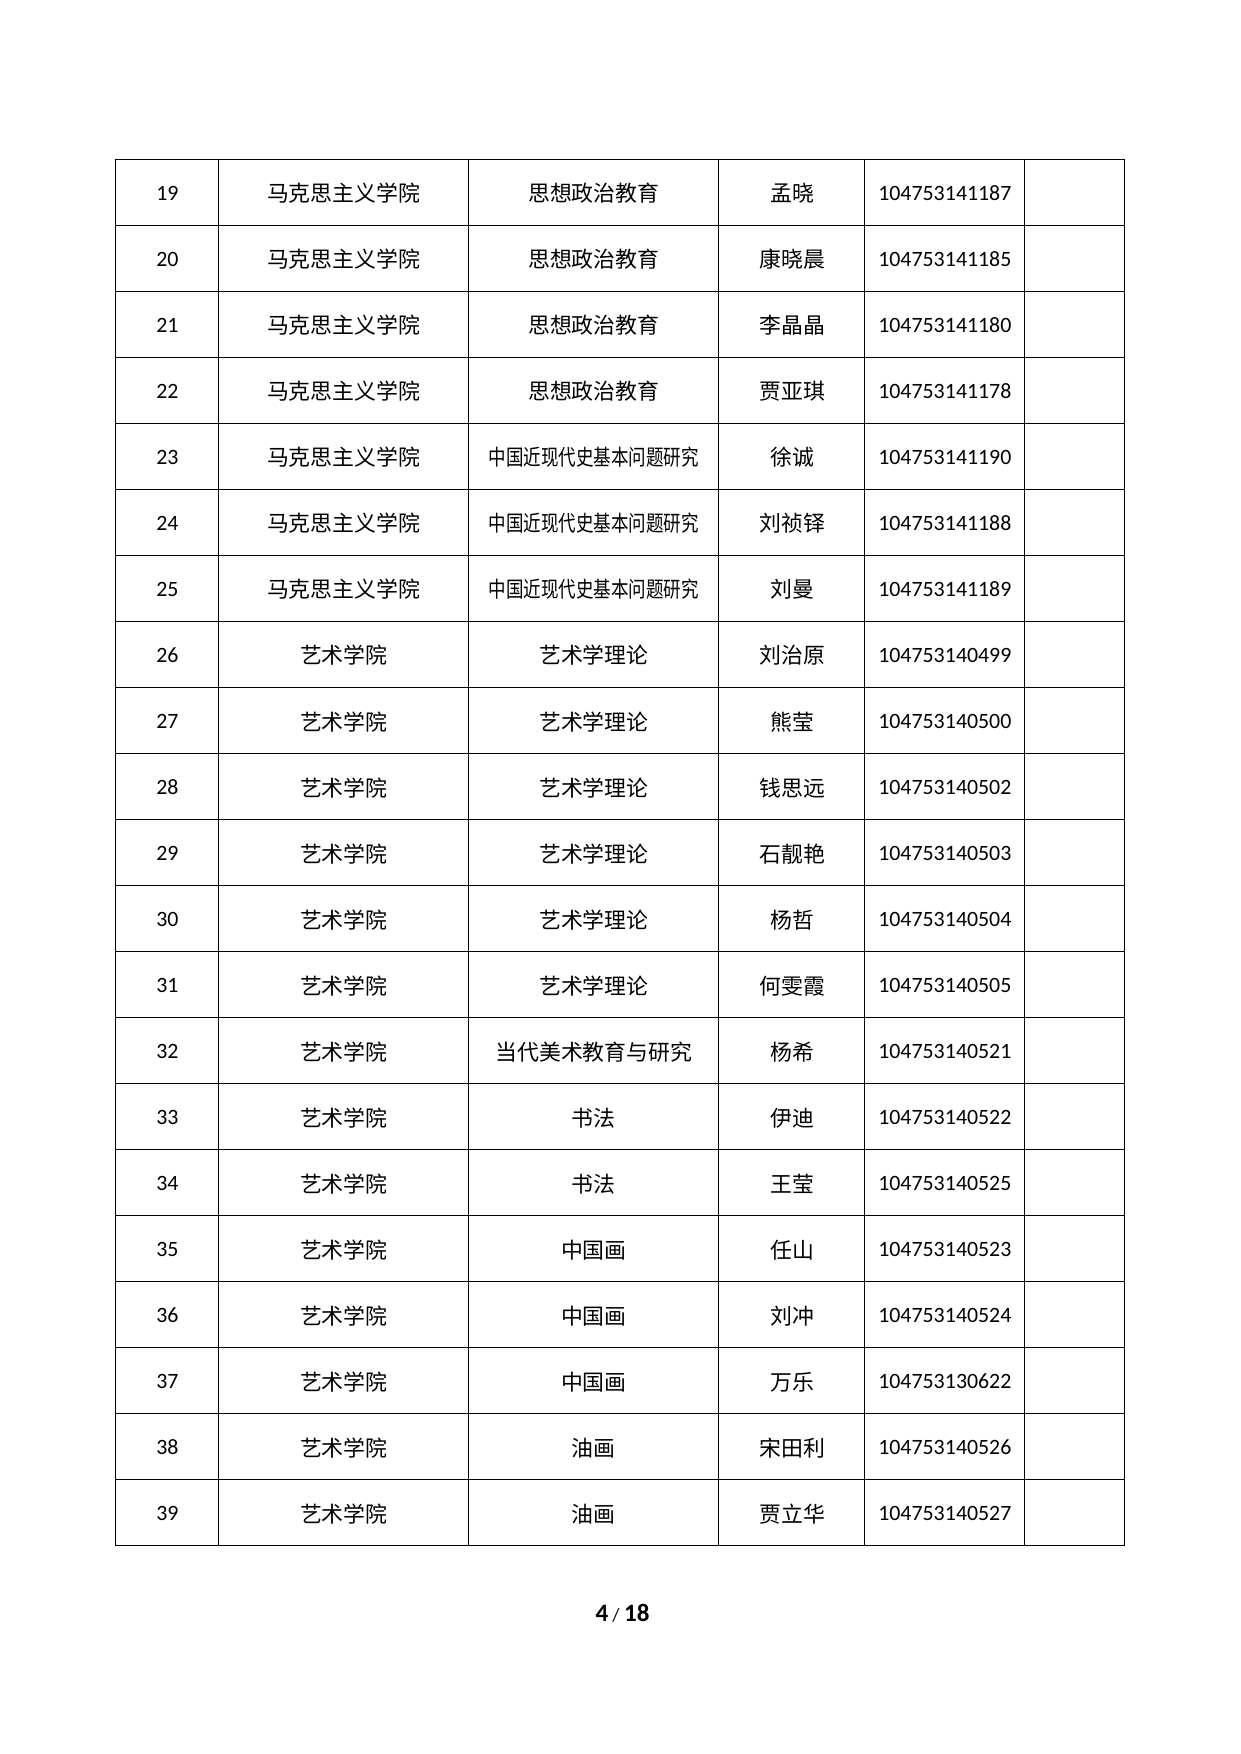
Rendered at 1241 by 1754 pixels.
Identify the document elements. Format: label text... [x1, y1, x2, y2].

table_cell 书法 [469, 1084, 718, 1149]
table_cell [1025, 622, 1124, 687]
table_cell 28 [116, 754, 218, 819]
table_cell 104753141187 [865, 160, 1024, 224]
table_cell 31 [116, 952, 218, 1017]
table_cell 104753140523 [865, 1216, 1024, 1281]
table_cell 32 [116, 1018, 218, 1083]
table_cell 徐诚 [719, 424, 864, 489]
table_cell 艺术学理论 [469, 688, 718, 753]
table_cell 104753141190 [865, 424, 1024, 489]
table_cell 任山 [719, 1216, 864, 1281]
table_cell 20 [116, 226, 218, 291]
table_cell 艺术学理论 [469, 754, 718, 819]
table_cell 104753130622 [865, 1348, 1024, 1413]
table_cell [1025, 160, 1124, 224]
table_cell 杨哲 [719, 886, 864, 951]
table_cell 104753140505 [865, 952, 1024, 1017]
table_cell 思想政治教育 [469, 358, 718, 423]
table_cell 艺术学院 [219, 688, 468, 753]
table_cell 38 [116, 1414, 218, 1479]
table_cell [1025, 1084, 1124, 1149]
table_cell 104753140503 [865, 820, 1024, 885]
table_cell 艺术学院 [219, 1216, 468, 1281]
table_cell 36 [116, 1282, 218, 1347]
table_cell 马克思主义学院 [219, 358, 468, 423]
table_cell [1025, 226, 1124, 291]
table_cell [1025, 1348, 1124, 1413]
table_cell 油画 [469, 1414, 718, 1479]
table_cell 当代美术教育与研究 [469, 1018, 718, 1083]
table_cell 刘冲 [719, 1282, 864, 1347]
table_cell 艺术学院 [219, 1084, 468, 1149]
table_cell 104753141180 [865, 292, 1024, 357]
table_cell 中国画 [469, 1216, 718, 1281]
table_cell [1025, 1480, 1124, 1545]
table_cell 贾亚琪 [719, 358, 864, 423]
table_cell 37 [116, 1348, 218, 1413]
table_cell 马克思主义学院 [219, 226, 468, 291]
table_cell 104753140524 [865, 1282, 1024, 1347]
table_cell 艺术学院 [219, 754, 468, 819]
table_cell 王莹 [719, 1150, 864, 1215]
table_cell 104753140500 [865, 688, 1024, 753]
table_cell 104753141188 [865, 490, 1024, 555]
table_cell 石靓艳 [719, 820, 864, 885]
table_cell 马克思主义学院 [219, 424, 468, 489]
table_cell 中国近现代史基本问题研究 [469, 556, 718, 621]
table_cell 104753141178 [865, 358, 1024, 423]
table_cell 22 [116, 358, 218, 423]
table_cell [1025, 1018, 1124, 1083]
table_cell 中国近现代史基本问题研究 [469, 490, 718, 555]
table_cell 21 [116, 292, 218, 357]
table_cell 万乐 [719, 1348, 864, 1413]
table_cell 艺术学理论 [469, 820, 718, 885]
table_cell 思想政治教育 [469, 160, 718, 224]
table_cell 29 [116, 820, 218, 885]
table_cell [1025, 1414, 1124, 1479]
table_cell [1025, 952, 1124, 1017]
table_cell 104753140504 [865, 886, 1024, 951]
table_cell 艺术学院 [219, 1018, 468, 1083]
table_cell 26 [116, 622, 218, 687]
table_cell 钱思远 [719, 754, 864, 819]
table_cell [1025, 1216, 1124, 1281]
table_cell 艺术学院 [219, 1414, 468, 1479]
table_cell 艺术学院 [219, 820, 468, 885]
table_cell 中国画 [469, 1348, 718, 1413]
table_cell [1025, 688, 1124, 753]
table_cell 艺术学理论 [469, 622, 718, 687]
table_cell [1025, 292, 1124, 357]
table_cell 思想政治教育 [469, 226, 718, 291]
table_cell 35 [116, 1216, 218, 1281]
table_cell [1025, 820, 1124, 885]
table_cell [1025, 424, 1124, 489]
table_cell [1025, 886, 1124, 951]
table_cell 30 [116, 886, 218, 951]
table_cell 艺术学理论 [469, 886, 718, 951]
table_cell 油画 [469, 1480, 718, 1545]
table_cell 思想政治教育 [469, 292, 718, 357]
table_cell [1025, 490, 1124, 555]
table_cell 104753140499 [865, 622, 1024, 687]
table_cell 104753140502 [865, 754, 1024, 819]
table_cell 34 [116, 1150, 218, 1215]
table_cell 贾立华 [719, 1480, 864, 1545]
table_cell [1025, 1150, 1124, 1215]
table_cell 104753140521 [865, 1018, 1024, 1083]
table_cell 104753140525 [865, 1150, 1024, 1215]
table_cell 李晶晶 [719, 292, 864, 357]
table_cell 何雯霞 [719, 952, 864, 1017]
table_cell 艺术学院 [219, 622, 468, 687]
table_cell 马克思主义学院 [219, 292, 468, 357]
table_cell [1025, 358, 1124, 423]
table_cell 中国近现代史基本问题研究 [469, 424, 718, 489]
table_cell 24 [116, 490, 218, 555]
table_cell [1025, 1282, 1124, 1347]
table_cell 书法 [469, 1150, 718, 1215]
table_cell 104753140527 [865, 1480, 1024, 1545]
table_cell 33 [116, 1084, 218, 1149]
table_cell 23 [116, 424, 218, 489]
table_cell 伊迪 [719, 1084, 864, 1149]
table_cell 104753140522 [865, 1084, 1024, 1149]
table_cell 刘曼 [719, 556, 864, 621]
table_cell 艺术学院 [219, 952, 468, 1017]
table_cell 熊莹 [719, 688, 864, 753]
table_cell 27 [116, 688, 218, 753]
table_cell 艺术学院 [219, 1282, 468, 1347]
table_cell 104753141189 [865, 556, 1024, 621]
table_cell 25 [116, 556, 218, 621]
table_cell 艺术学院 [219, 1348, 468, 1413]
table_cell 刘治原 [719, 622, 864, 687]
table_cell 马克思主义学院 [219, 490, 468, 555]
table_cell 39 [116, 1480, 218, 1545]
table_cell 艺术学院 [219, 1150, 468, 1215]
table_cell 刘祯铎 [719, 490, 864, 555]
table_cell 杨希 [719, 1018, 864, 1083]
table_cell 104753141185 [865, 226, 1024, 291]
table_cell 艺术学院 [219, 1480, 468, 1545]
table_cell 宋田利 [719, 1414, 864, 1479]
table_cell 康晓晨 [719, 226, 864, 291]
table_cell 艺术学院 [219, 886, 468, 951]
table_cell 中国画 [469, 1282, 718, 1347]
table_cell 104753140526 [865, 1414, 1024, 1479]
table_cell 马克思主义学院 [219, 160, 468, 224]
table_cell 艺术学理论 [469, 952, 718, 1017]
table_cell 19 [116, 160, 218, 224]
table_cell 马克思主义学院 [219, 556, 468, 621]
table_cell [1025, 754, 1124, 819]
table_cell 孟晓 [719, 160, 864, 224]
table_cell [1025, 556, 1124, 621]
